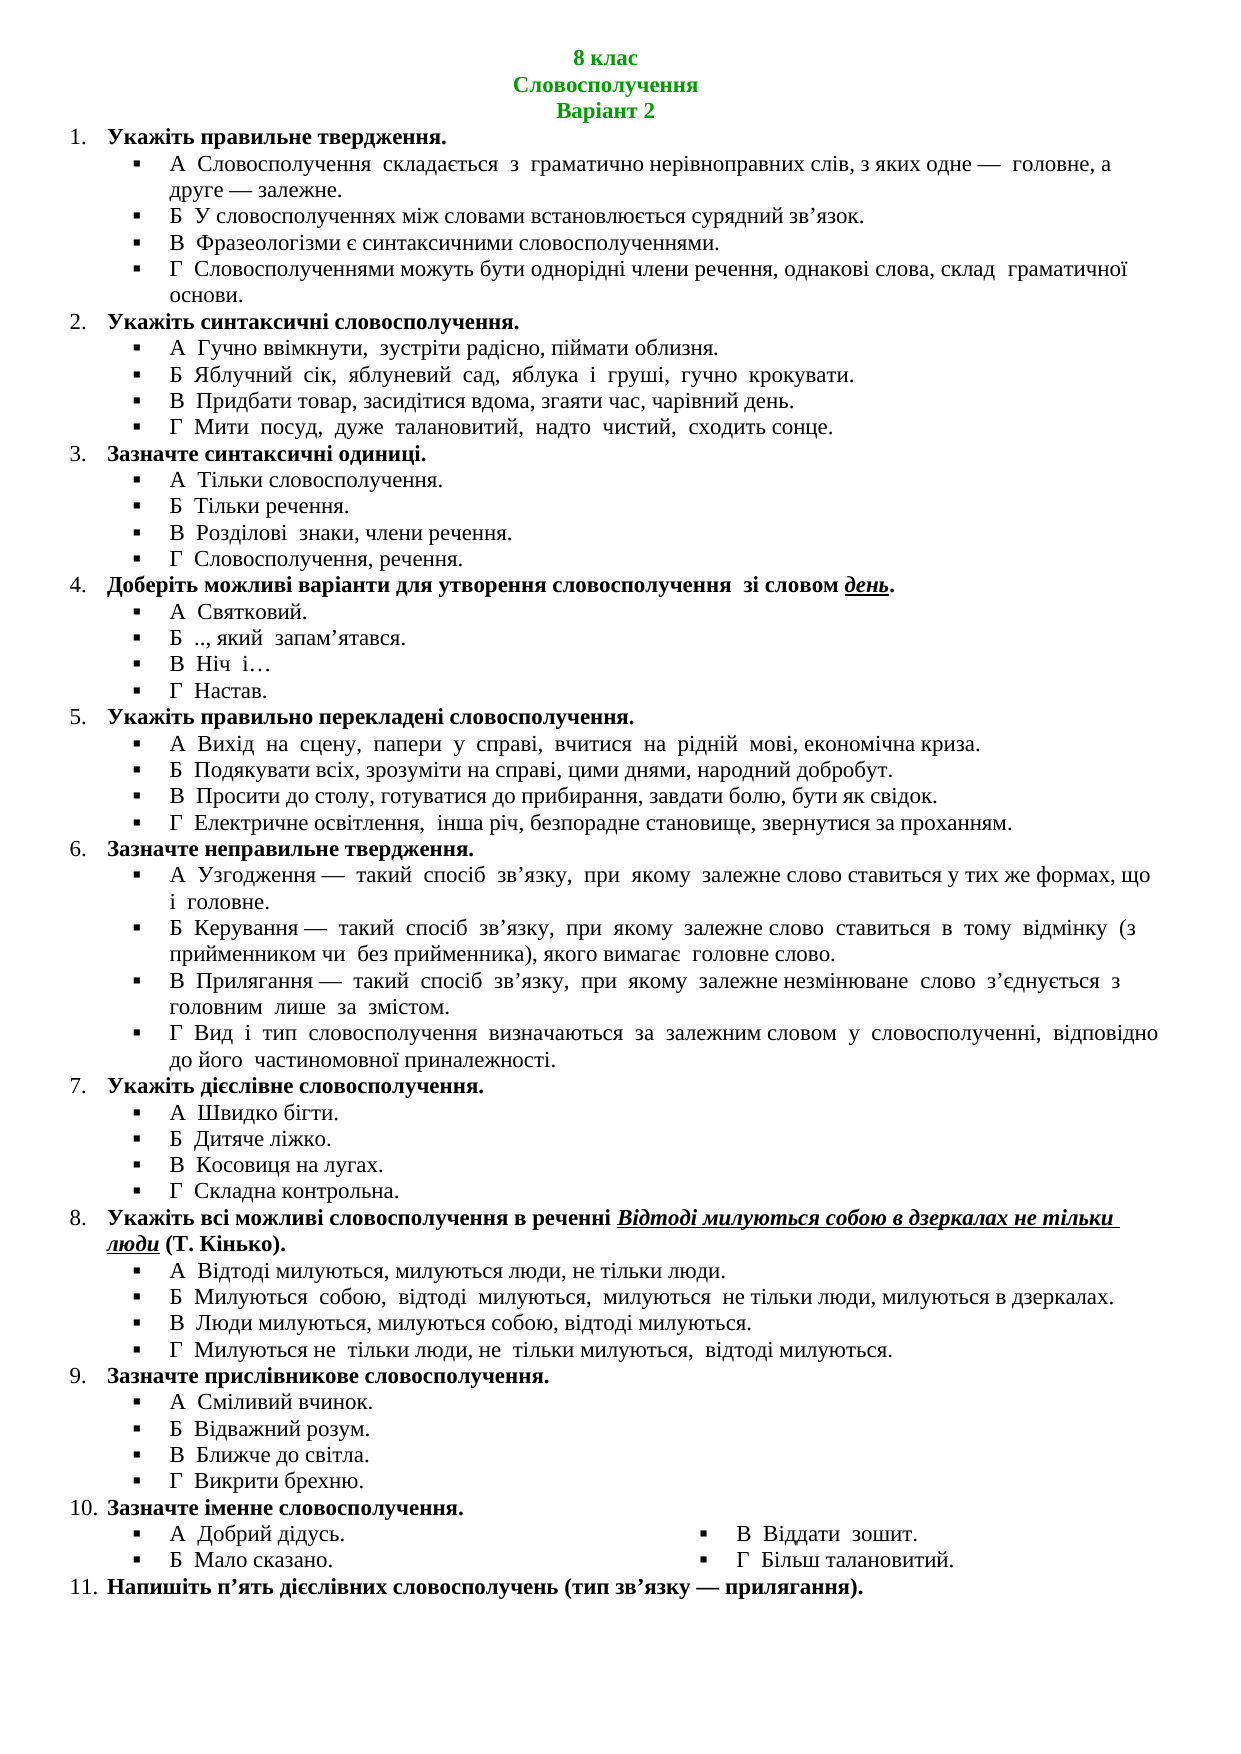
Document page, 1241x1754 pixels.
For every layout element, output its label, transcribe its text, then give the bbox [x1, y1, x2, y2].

list Напишіть п’ять дієслівних словосполучень (тип зв’язку — прилягання). [69, 1573, 1167, 1599]
list Г Настав. [132, 677, 1167, 703]
list Г Вид і тип словосполучення визначаються за залежним словом у словосполученні, відповідно до його частиномовної приналежності. [132, 1019, 1167, 1072]
list Б Милуються собою, відтоді милуються, милуються не тільки люди, милуються в дзеркалах. [132, 1283, 1167, 1309]
list Б У словосполученнях між словами встановлюється сурядний зв’язок. [132, 202, 1167, 229]
list Б Дитяче ліжко. [132, 1125, 1167, 1151]
list В Прилягання — такий спосіб зв’язку, при якому залежне незмінюване слово з’єднується з головним лише за змістом. [132, 967, 1167, 1019]
list Укажіть правильно перекладені словосполучення. [69, 703, 1167, 729]
list Б Подякувати всіх, зрозуміти на справі, цими днями, народний добробут. [132, 756, 1167, 782]
list Б .., який запам’ятався. [132, 624, 1167, 651]
list А Тільки словосполучення. [132, 466, 1167, 492]
text Варіант 2 [44, 97, 1167, 123]
list Б Керування — такий спосіб зв’язку, при якому залежне слово ставиться в тому відмінку (з прийменником чи без прийменника), якого вимагає головне слово. [132, 914, 1167, 967]
list Доберіть можливі варіанти для утворення словосполучення зі словом день. [69, 571, 1167, 598]
list А Відтоді милуються, милуються люди, не тільки люди. [132, 1257, 1167, 1283]
list В Віддати зошит. [699, 1520, 1167, 1547]
list В Просити до столу, готуватися до прибирання, завдати болю, бути як свідок. [132, 782, 1167, 809]
list А Гучно ввімкнути, зустріти радісно, піймати облизня. [132, 334, 1167, 361]
list Г Мити посуд, дуже талановитий, надто чистий, сходить сонце. [132, 413, 1167, 440]
list Г Більш талановитий. [699, 1547, 1167, 1573]
text Словосполучення [44, 71, 1167, 97]
list Укажіть дієслівне словосполучення. [69, 1072, 1167, 1098]
list Укажіть синтаксичні словосполучення. [69, 308, 1167, 334]
list Зазначте іменне словосполучення. [69, 1494, 1167, 1520]
list В Косовиця на лугах. [132, 1151, 1167, 1178]
list В Придбати товар, засидітися вдома, згаяти час, чарівний день. [132, 387, 1167, 413]
list Г Словосполучення, речення. [132, 545, 1167, 571]
list Зазначте синтаксичні одиниці. [69, 440, 1167, 466]
list А Святковий. [132, 598, 1167, 624]
list Укажіть всі можливі словосполучення в реченні Відтоді милуються собою в дзеркалах не тільки люди (Т. Кінько). [69, 1204, 1167, 1257]
list Г Словосполученнями можуть бути однорідні члени речення, однакові слова, склад граматичної основи. [132, 255, 1167, 308]
list Г Милуються не тільки люди, не тільки милуються, відтоді милуються. [132, 1336, 1167, 1362]
list Г Викрити брехню. [132, 1467, 1167, 1494]
list Б Відважний розум. [132, 1415, 1167, 1441]
list В Люди милуються, милуються собою, відтоді милуються. [132, 1309, 1167, 1336]
list Укажіть правильне твердження. [69, 123, 1167, 150]
list А Швидко бігти. [132, 1098, 1167, 1125]
list А Узгодження — такий спосіб зв’язку, при якому залежне слово ставиться у тих же формах, що і головне. [132, 861, 1167, 914]
list Г Складна контрольна. [132, 1178, 1167, 1204]
text 8 клас [44, 44, 1167, 71]
list А Словосполучення складається з граматично нерівноправних слів, з яких одне — головне, а друге — залежне. [132, 150, 1167, 202]
list Б Мало сказано. [132, 1547, 599, 1573]
list Б Яблучний сік, яблуневий сад, яблука і груші, гучно крокувати. [132, 361, 1167, 387]
list Зазначте неправильне твердження. [69, 835, 1167, 861]
list А Сміливий вчинок. [132, 1388, 1167, 1415]
list Г Електричне освітлення, інша річ, безпорадне становище, звернутися за проханням. [132, 809, 1167, 835]
list В Ближче до світла. [132, 1441, 1167, 1467]
list В Ніч і… [132, 651, 1167, 677]
list Б Тільки речення. [132, 492, 1167, 519]
list А Добрий дідусь. [132, 1520, 599, 1547]
list Зазначте прислівникове словосполучення. [69, 1362, 1167, 1388]
list В Фразеологізми є синтаксичними словосполученнями. [132, 229, 1167, 255]
list А Вихід на сцену, папери у справі, вчитися на рідній мові, економічна криза. [132, 729, 1167, 756]
list В Розділові знаки, члени речення. [132, 519, 1167, 545]
